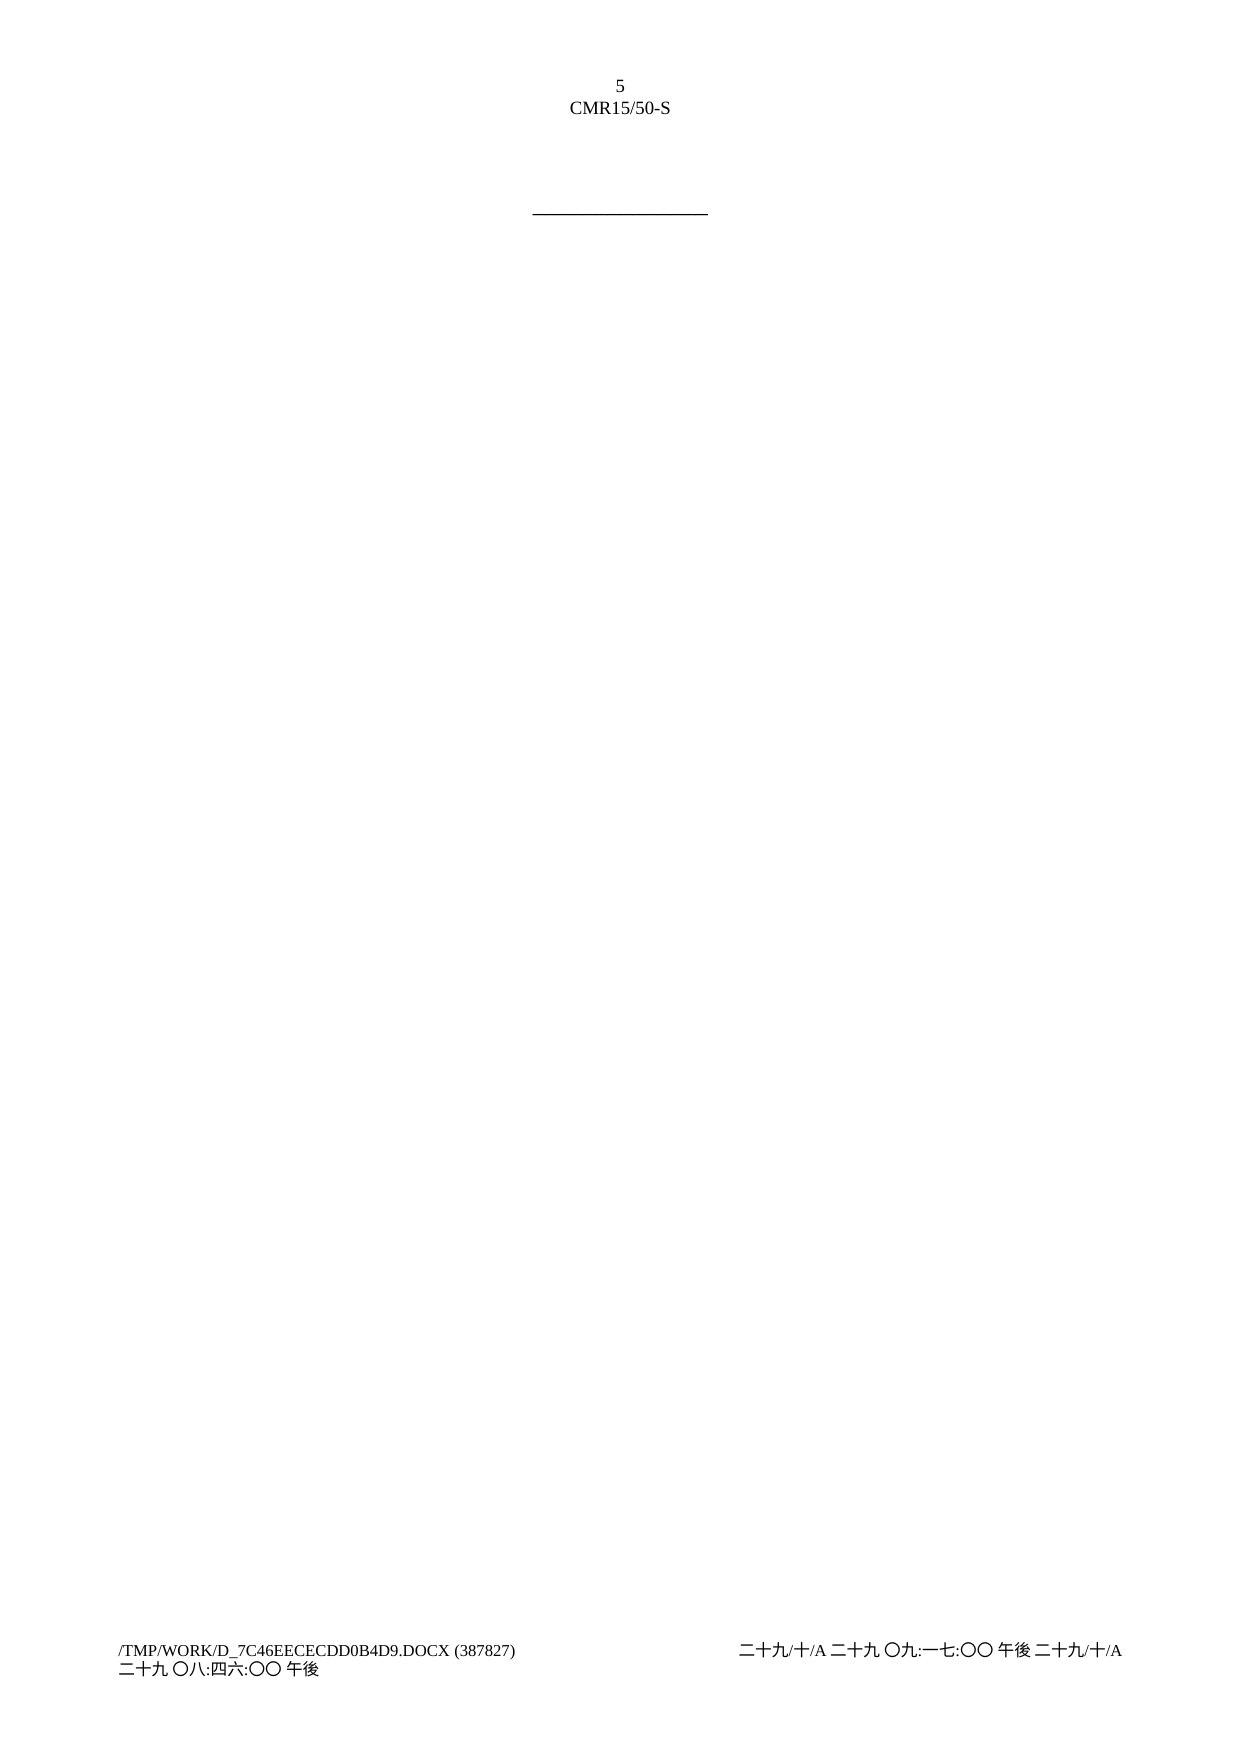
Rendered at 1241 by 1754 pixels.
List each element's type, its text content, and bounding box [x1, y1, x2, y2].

text ______________ [118, 189, 1122, 218]
